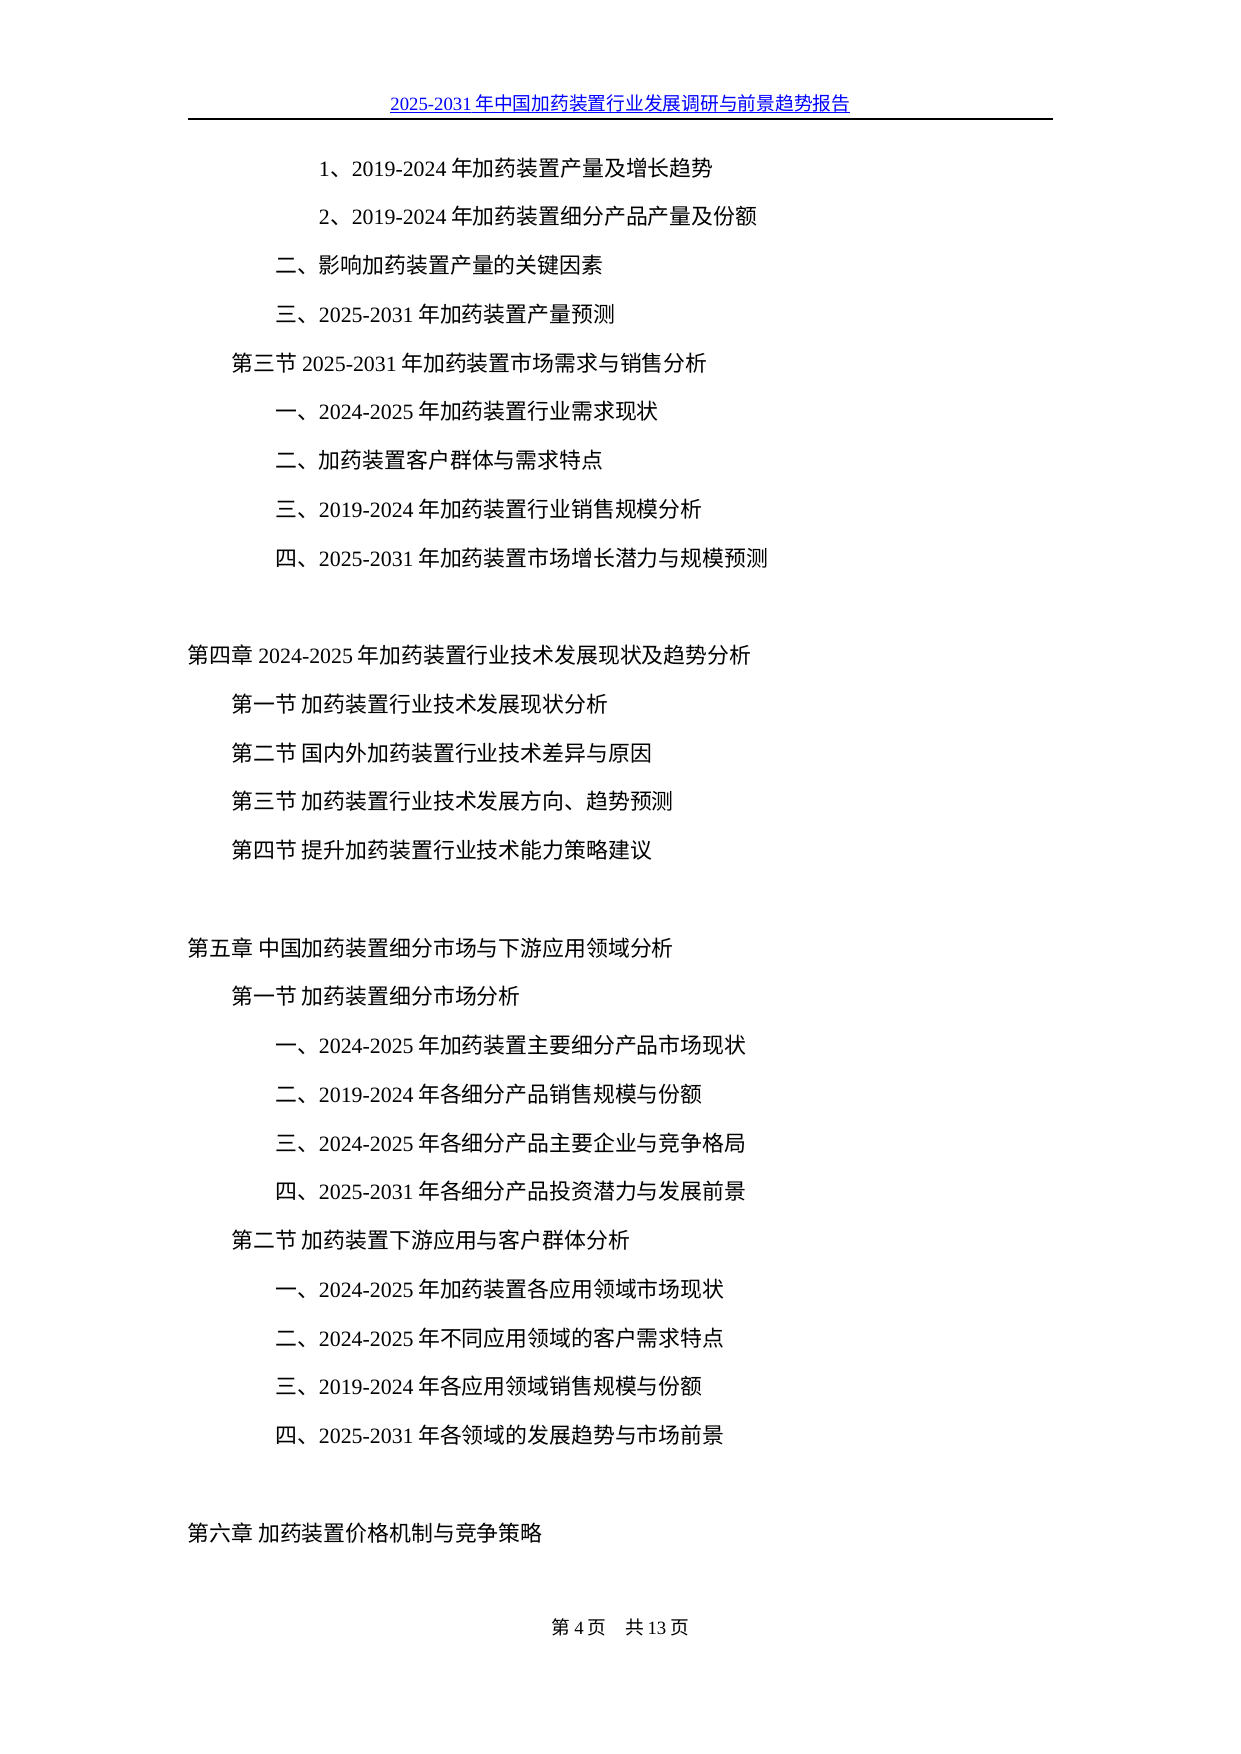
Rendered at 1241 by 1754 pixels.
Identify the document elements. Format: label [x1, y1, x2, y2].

text [187, 150, 1053, 1548]
